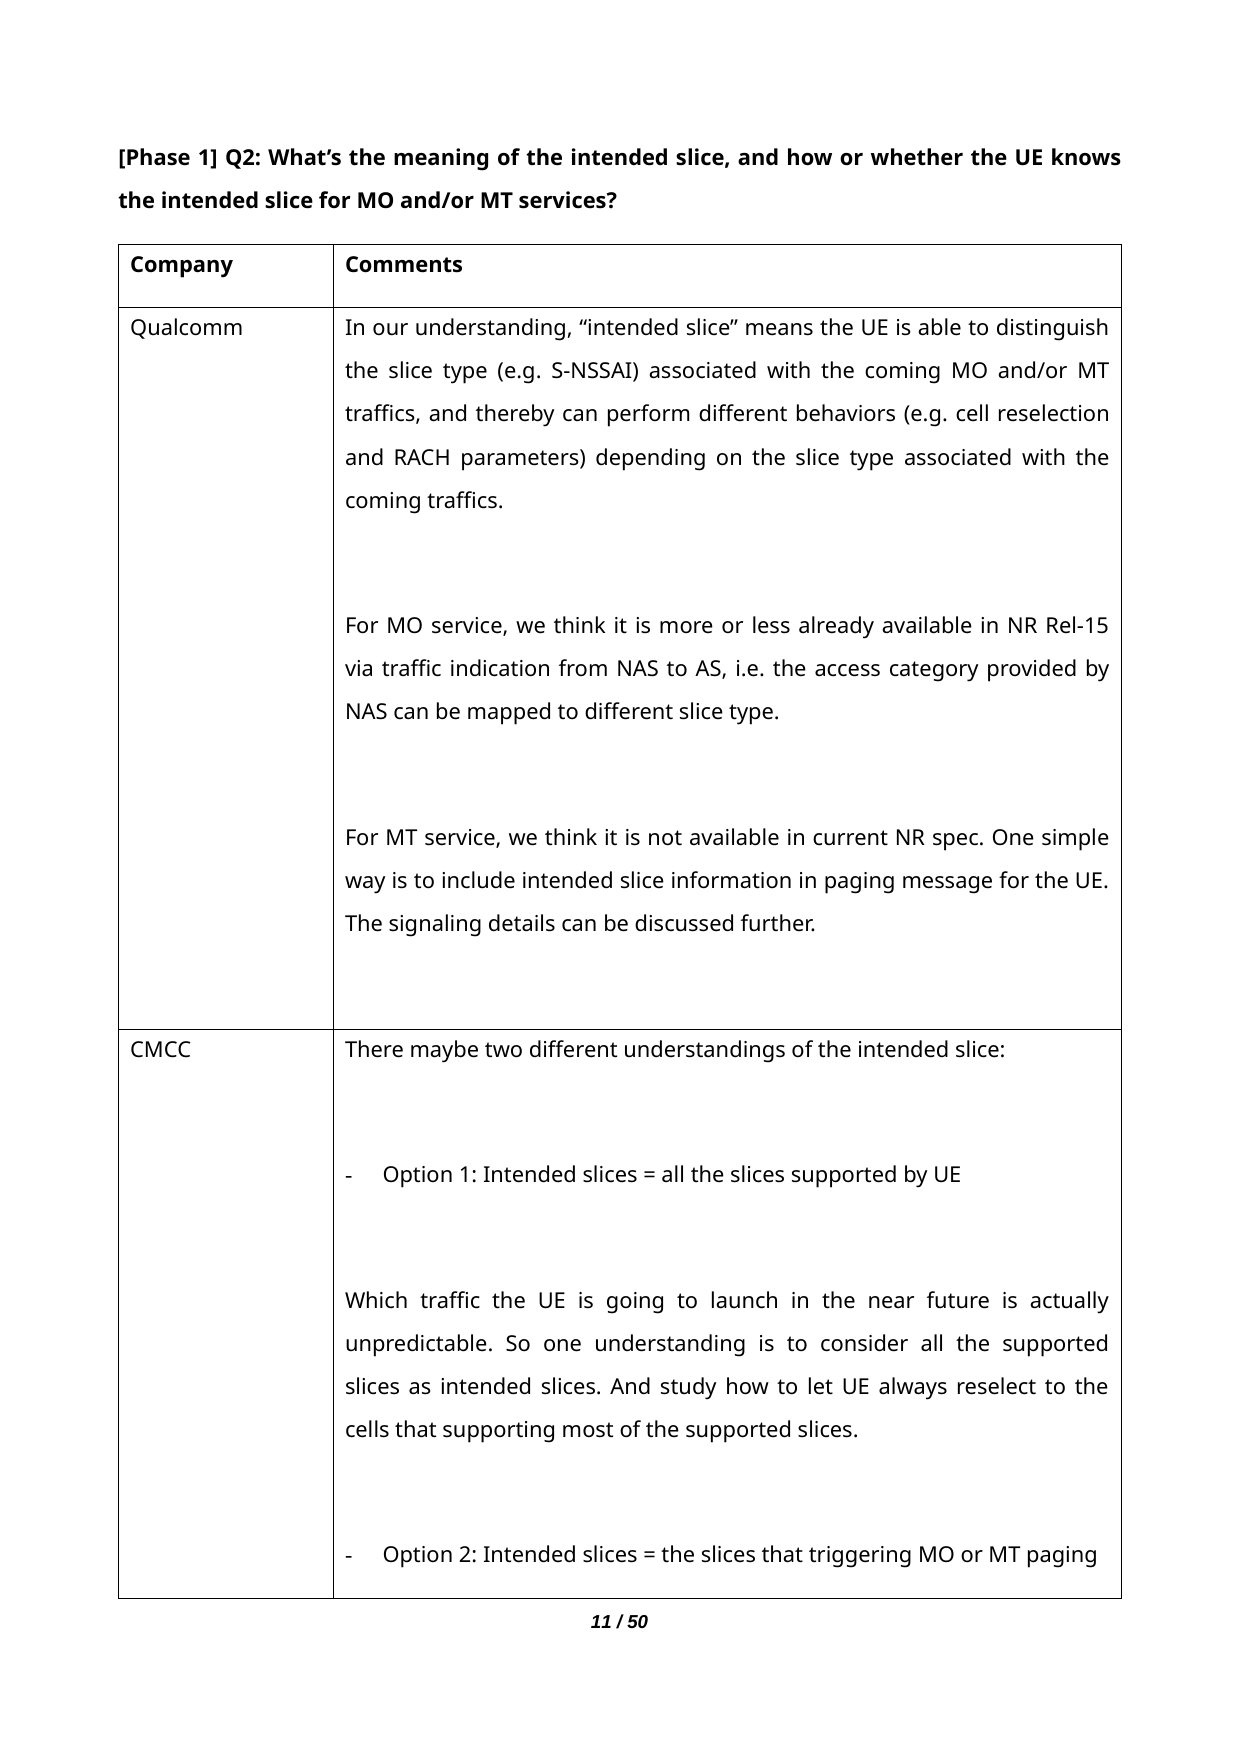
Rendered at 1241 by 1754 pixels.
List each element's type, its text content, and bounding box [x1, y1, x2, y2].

table_header Comments [334, 245, 1121, 307]
table_cell Qualcomm [119, 308, 333, 1029]
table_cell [334, 1030, 1121, 1598]
text [Phase 1] Q2: What’s the meaning of the intended slice, and how or whether the UE knows the intended slice for MO and/or MT services? [118, 138, 1122, 219]
table_header Company [119, 245, 333, 307]
table_cell In our understanding, “intended slice” means the UE is able to distinguish the slice type (e.g. S-NSSAI) associated with the coming MO and/or MT traffics, and thereby can perform different behaviors (e.g. cell reselection and RACH parameters) depending on the slice type associated with the coming traffics. For MO service, we think it is more or less already available in NR Rel-15 via traffic indication from NAS to AS, i.e. the access category provided by NAS can be mapped to different slice type. For MT service, we think it is not available in current NR spec. One simple way is to include intended slice information in paging message for the UE. The signaling details can be discussed further. [334, 308, 1121, 1029]
table_cell CMCC [119, 1030, 333, 1598]
